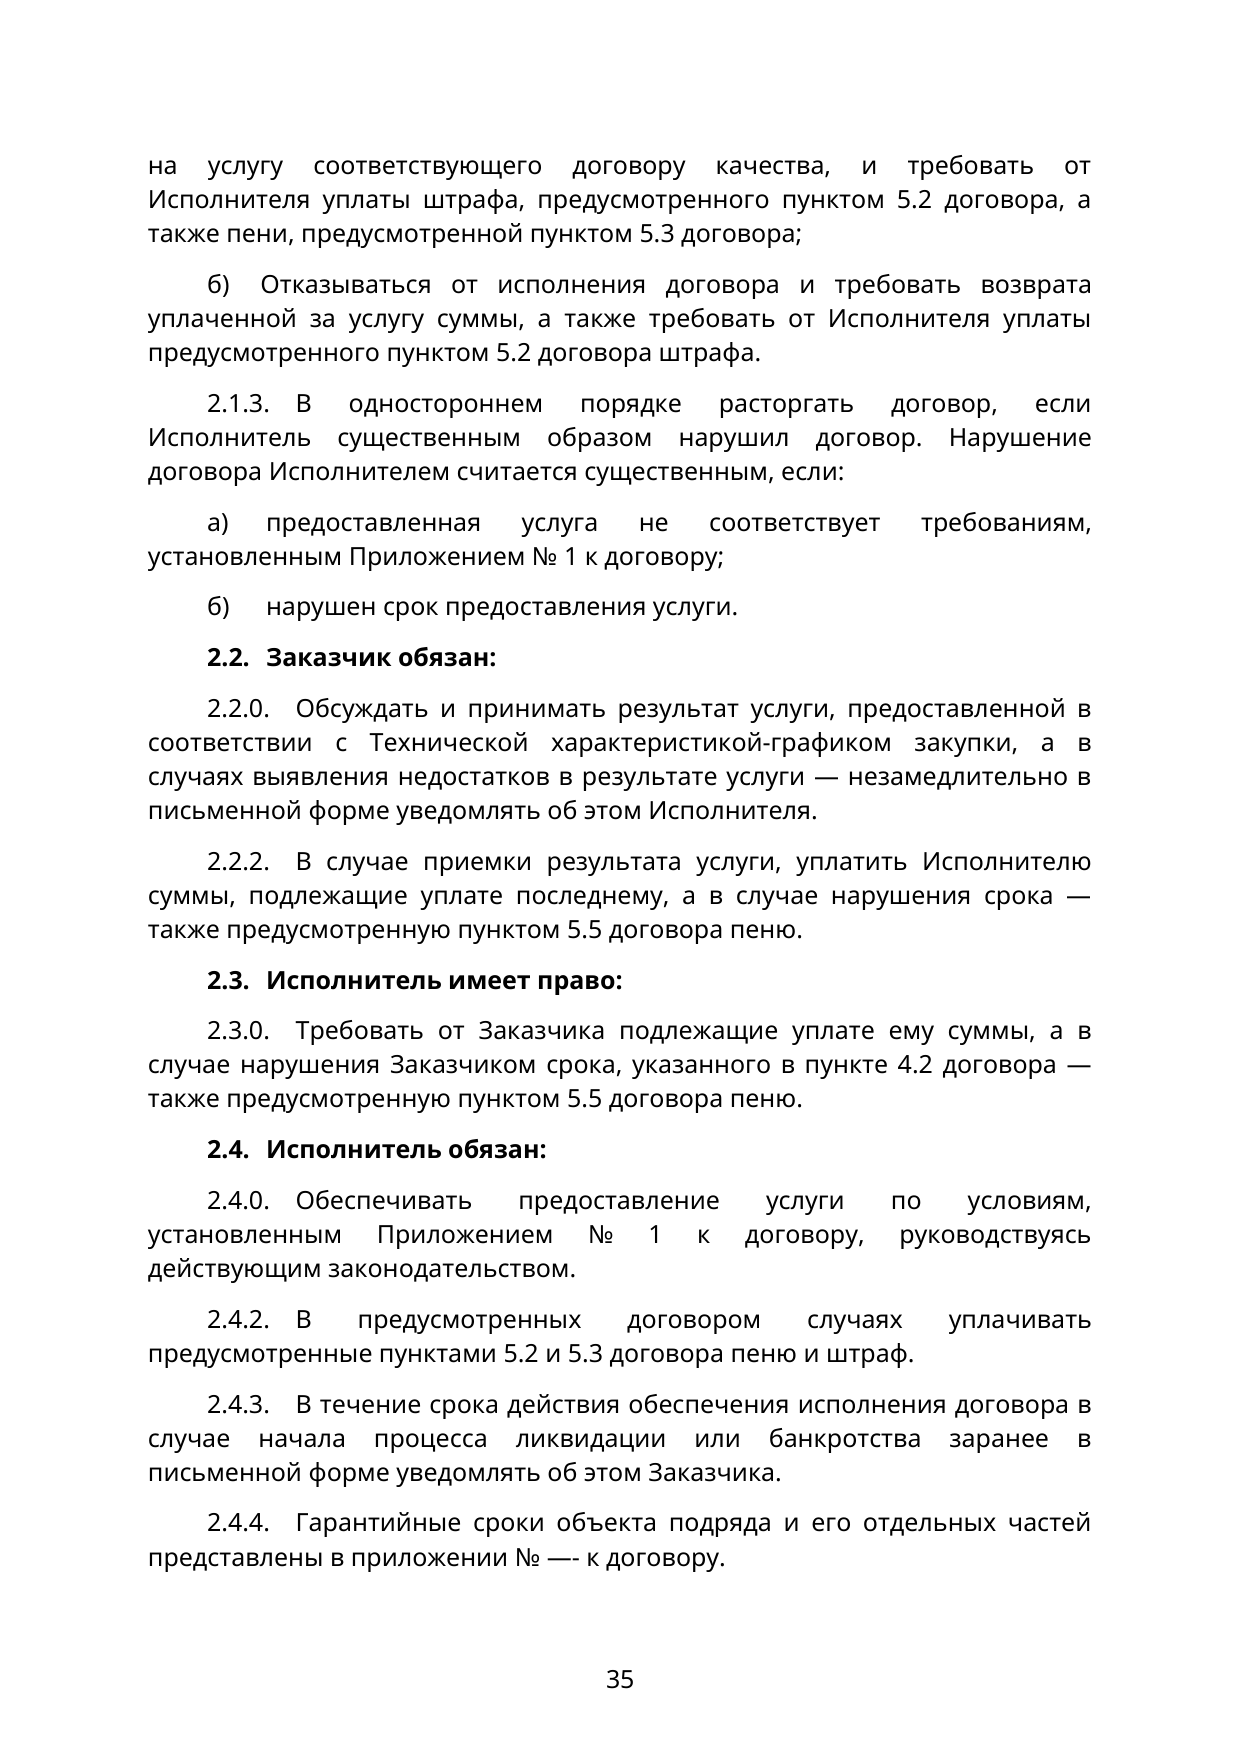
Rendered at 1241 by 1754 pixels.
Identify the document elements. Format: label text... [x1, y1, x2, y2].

text 2.4.0. Обеспечивать предоставление услуги по условиям, установленным Приложением № 1 к договору, руководствуясь действующим законодательством. [148, 1183, 1092, 1285]
text б) нарушен срок предоставления услуги. [148, 589, 1092, 623]
text 2.3. Исполнитель имеет право: [148, 962, 1092, 996]
text 2.2.0. Обсуждать и принимать результат услуги, предоставленной в соответствии с Технической характеристикой-графиком закупки, а в случаях выявления недостатков в результате услуги — незамедлительно в письменной форме уведомлять об этом Исполнителя. [148, 691, 1092, 827]
text 2.2.2. В случае приемки результата услуги, уплатить Исполнителю суммы, подлежащие уплате последнему, а в случае нарушения срока — также предусмотренную пунктом 5.5 договора пеню. [148, 843, 1092, 946]
text 2.4.2. В предусмотренных договором случаях уплачивать предусмотренные пунктами 5.2 и 5.3 договора пеню и штраф. [148, 1301, 1092, 1369]
text б) Отказываться от исполнения договора и требовать возврата уплаченной за услугу суммы, а также требовать от Исполнителя уплаты предусмотренного пунктом 5.2 договора штрафа. [148, 267, 1092, 369]
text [148, 148, 1092, 250]
text 2.4. Исполнитель обязан: [148, 1132, 1092, 1166]
text 2.4.4. Гарантийные сроки объекта подряда и его отдельных частей представлены в приложении № —- к договору. [148, 1505, 1092, 1573]
text 2.3.0. Требовать от Заказчика подлежащие уплате ему суммы, а в случае нарушения Заказчиком срока, указанного в пункте 4.2 договора — также предусмотренную пунктом 5.5 договора пеню. [148, 1013, 1092, 1115]
text а) предоставленная услуга не соответствует требованиям, установленным Приложением № 1 к договору; [148, 504, 1092, 572]
text 2.4.3. В течение срока действия обеспечения исполнения договора в случае начала процесса ликвидации или банкротства заранее в письменной форме уведомлять об этом Заказчика. [148, 1386, 1092, 1488]
text 2.2. Заказчик обязан: [148, 640, 1092, 674]
text 2.1.3. В одностороннем порядке расторгать договор, если Исполнитель существенным образом нарушил договор. Нарушение договора Исполнителем считается существенным, если: [148, 385, 1092, 488]
